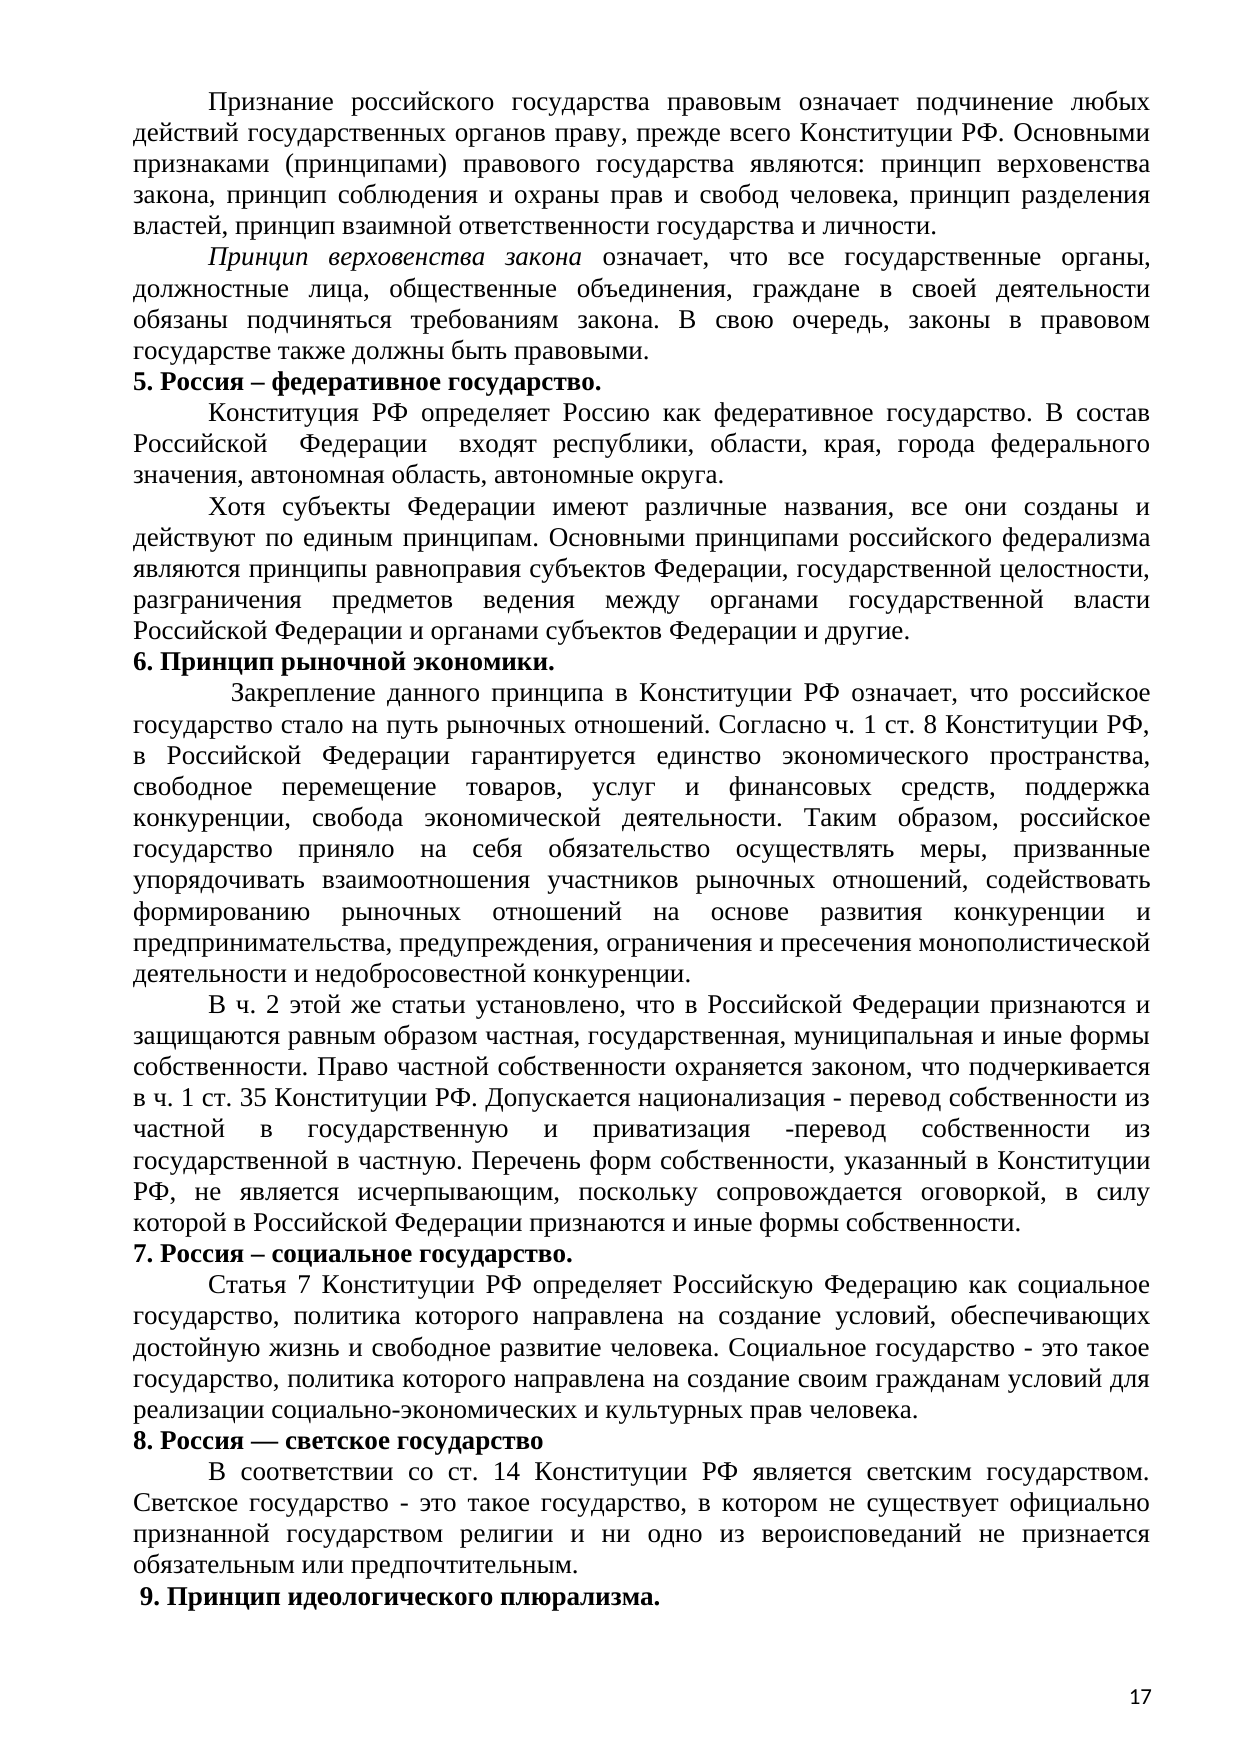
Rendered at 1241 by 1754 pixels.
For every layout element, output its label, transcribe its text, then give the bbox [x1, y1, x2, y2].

text 7. Россия – социальное государство. [133, 1237, 1152, 1268]
text Хотя субъекты Федерации имеют различные названия, все они созданы и действуют по единым принципам. Основными принципами российского федерализма являются принципы равноправия субъектов Федерации, государственной целостности, разграничения предметов ведения между органами государственной власти Российской Федерации и органами субъектов Федерации и другие. [133, 490, 1152, 645]
text Принцип верховенства закона означает, что все государственные органы, должностные лица, общественные объединения, граждане в своей деятельности обязаны подчиняться требованиям закона. В свою очередь, законы в правовом государстве также должны быть правовыми. [133, 241, 1152, 365]
text Статья 7 Конституции РФ определяет Российскую Федерацию как социальное государство, политика которого направлена на создание условий, обеспечивающих достойную жизнь и свободное развитие человека. Социальное государство - это такое государство, политика которого направлена на создание своим гражданам условий для реализации социально-экономических и культурных прав человека. [133, 1268, 1152, 1424]
text 5. Россия – федеративное государство. [133, 365, 1152, 396]
text Закрепление данного принципа в Конституции РФ означает, что российское государство стало на путь рыночных отношений. Согласно ч. 1 ст. 8 Конституции РФ, в Российской Федерации гарантируется единство экономического пространства, свободное перемещение товаров, услуг и финансовых средств, поддержка конкуренции, свобода экономической деятельности. Таким образом, российское государство приняло на себя обязательство осуществлять меры, призванные упорядочивать взаимоотношения участников рыночных отношений, содействовать формированию рыночных отношений на основе развития конкуренции и предпринимательства, предупреждения, ограничения и пресечения монополистической деятельности и недобросовестной конкуренции. [133, 677, 1152, 988]
text 9. Принцип идеологического плюрализма. [133, 1580, 1152, 1611]
text Признание российского государства правовым означает подчинение любых действий государственных органов праву, прежде всего Конституции РФ. Основными признаками (принципами) правового государства являются: принцип верховенства закона, принцип соблюдения и охраны прав и свобод человека, принцип разделения властей, принцип взаимной ответственности государства и личности. [133, 85, 1152, 241]
text 6. Принцип рыночной экономики. [133, 645, 1152, 677]
text 8. Россия — светское государство [133, 1424, 1152, 1455]
text В соответствии со ст. 14 Конституции РФ является светским государством. Светское государство - это такое государство, в котором не существует официально признанной государством религии и ни одно из вероисповеданий не признается обязательным или предпочтительным. [133, 1455, 1152, 1580]
text Конституция РФ определяет Россию как федеративное государство. В состав Российской Федерации входят республики, области, края, города федерального значения, автономная область, автономные округа. [133, 396, 1152, 490]
text В ч. 2 этой же статьи установлено, что в Российской Федерации признаются и защищаются равным образом частная, государственная, муниципальная и иные формы собственности. Право частной собственности охраняется законом, что подчеркивается в ч. 1 ст. 35 Конституции РФ. Допускается национализация - перевод собственности из частной в государственную и приватизация -перевод собственности из государственной в частную. Перечень форм собственности, указанный в Конституции РФ, не является исчерпывающим, поскольку сопровождается оговоркой, в силу которой в Российской Федерации признаются и иные формы собственности. [133, 988, 1152, 1237]
